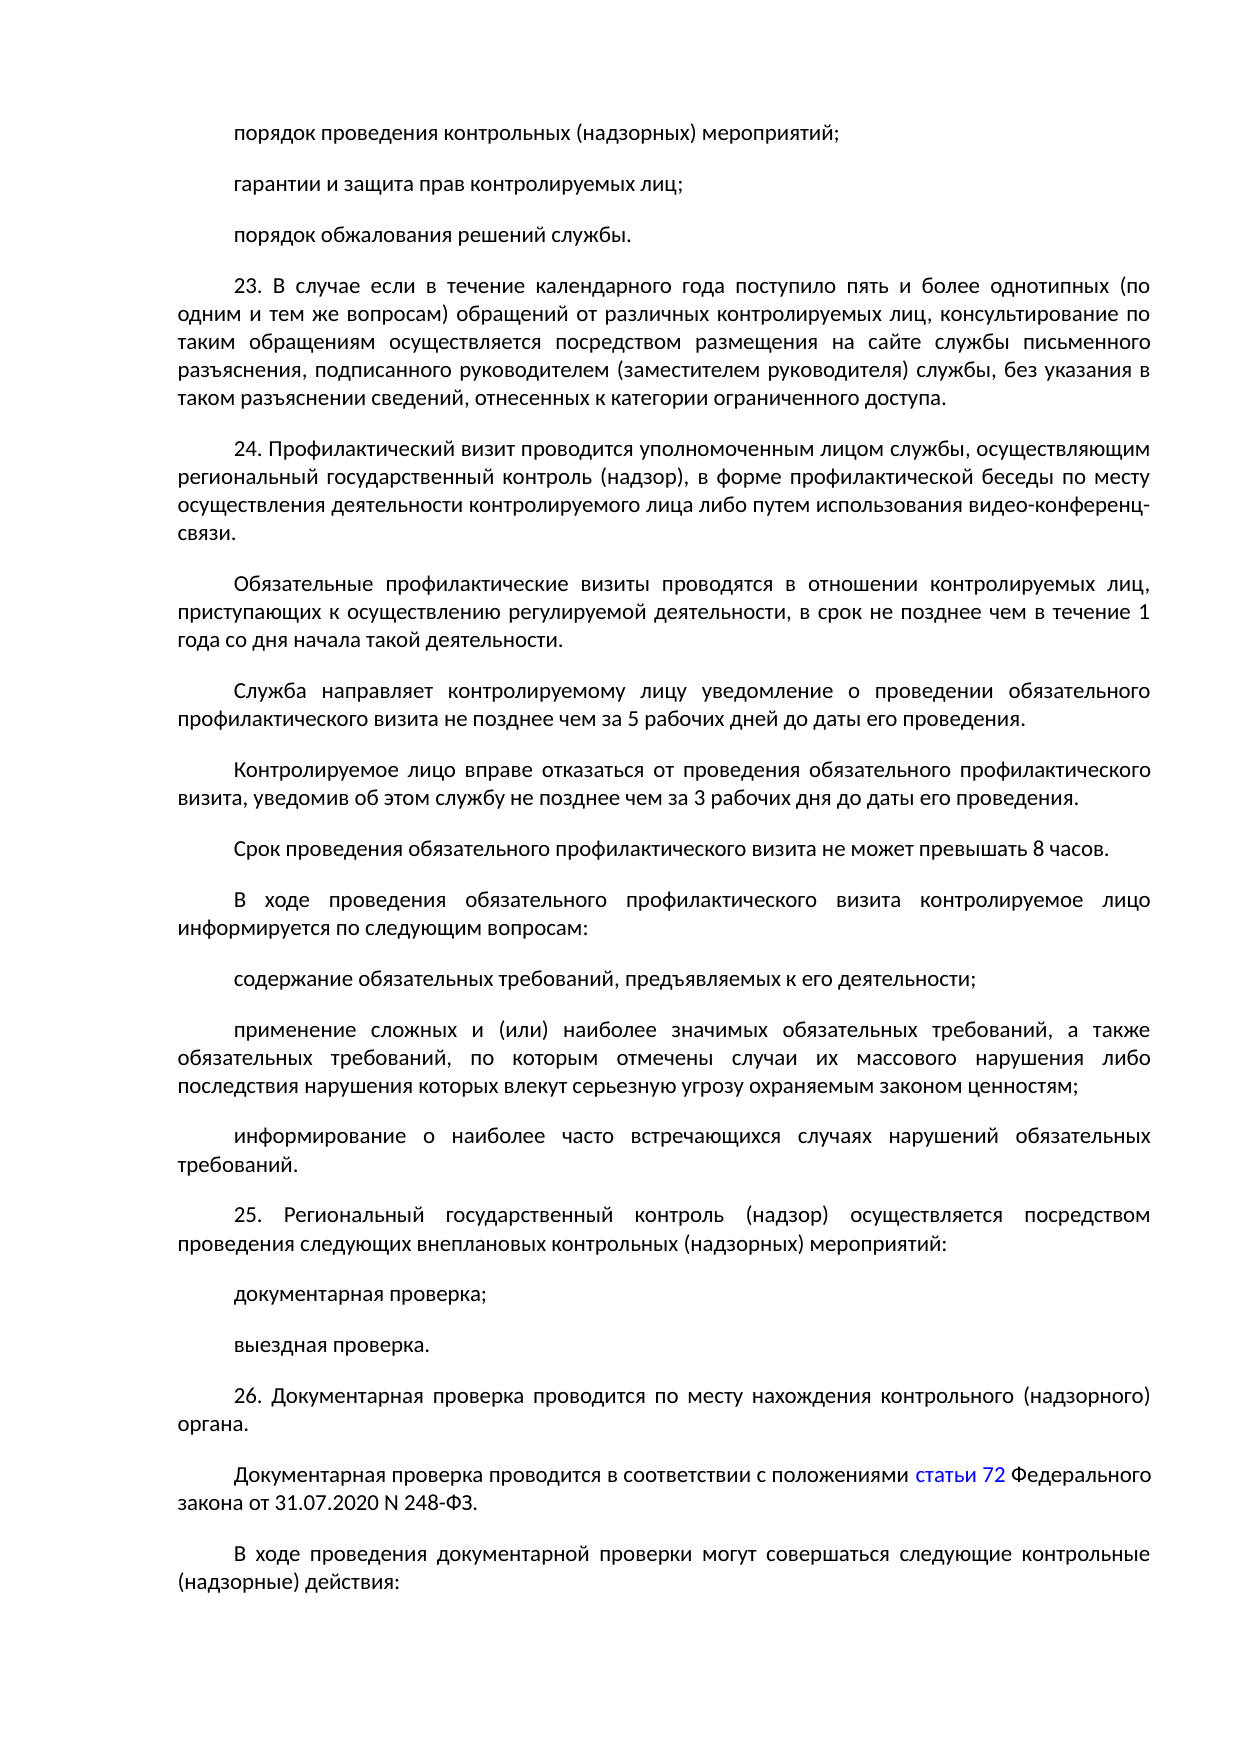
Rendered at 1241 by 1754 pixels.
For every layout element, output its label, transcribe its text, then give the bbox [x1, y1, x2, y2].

text порядок проведения контрольных (надзорных) мероприятий; [177, 118, 1152, 146]
text 23. В случае если в течение календарного года поступило пять и более однотипных (по одним и тем же вопросам) обращений от различных контролируемых лиц, консультирование по таким обращениям осуществляется посредством размещения на сайте службы письменного разъяснения, подписанного руководителем (заместителем руководителя) службы, без указания в таком разъяснении сведений, отнесенных к категории ограниченного доступа. [177, 271, 1152, 411]
text 25. Региональный государственный контроль (надзор) осуществляется посредством проведения следующих внеплановых контрольных (надзорных) мероприятий: [177, 1201, 1152, 1257]
text 26. Документарная проверка проводится по месту нахождения контрольного (надзорного) органа. [177, 1381, 1152, 1437]
text информирование о наиболее часто встречающихся случаях нарушений обязательных требований. [177, 1122, 1152, 1178]
text В ходе проведения обязательного профилактического визита контролируемое лицо информируется по следующим вопросам: [177, 885, 1152, 941]
text Срок проведения обязательного профилактического визита не может превышать 8 часов. [177, 834, 1152, 862]
text Документарная проверка проводится в соответствии с положениями статьи 72 Федерального закона от 31.07.2020 N 248-ФЗ. [177, 1460, 1152, 1516]
text документарная проверка; [177, 1279, 1152, 1308]
text гарантии и защита прав контролируемых лиц; [177, 169, 1152, 197]
text Контролируемое лицо вправе отказаться от проведения обязательного профилактического визита, уведомив об этом службу не позднее чем за 3 рабочих дня до даты его проведения. [177, 755, 1152, 811]
text содержание обязательных требований, предъявляемых к его деятельности; [177, 964, 1152, 992]
text применение сложных и (или) наиболее значимых обязательных требований, а также обязательных требований, по которым отмечены случаи их массового нарушения либо последствия нарушения которых влекут серьезную угрозу охраняемым законом ценностям; [177, 1015, 1152, 1099]
text порядок обжалования решений службы. [177, 220, 1152, 248]
text Служба направляет контролируемому лицу уведомление о проведении обязательного профилактического визита не позднее чем за 5 рабочих дней до даты его проведения. [177, 676, 1152, 732]
text В ходе проведения документарной проверки могут совершаться следующие контрольные (надзорные) действия: [177, 1539, 1152, 1595]
text 24. Профилактический визит проводится уполномоченным лицом службы, осуществляющим региональный государственный контроль (надзор), в форме профилактической беседы по месту осуществления деятельности контролируемого лица либо путем использования видео-конференц-связи. [177, 434, 1152, 546]
text Обязательные профилактические визиты проводятся в отношении контролируемых лиц, приступающих к осуществлению регулируемой деятельности, в срок не позднее чем в течение 1 года со дня начала такой деятельности. [177, 569, 1152, 653]
text выездная проверка. [177, 1331, 1152, 1358]
